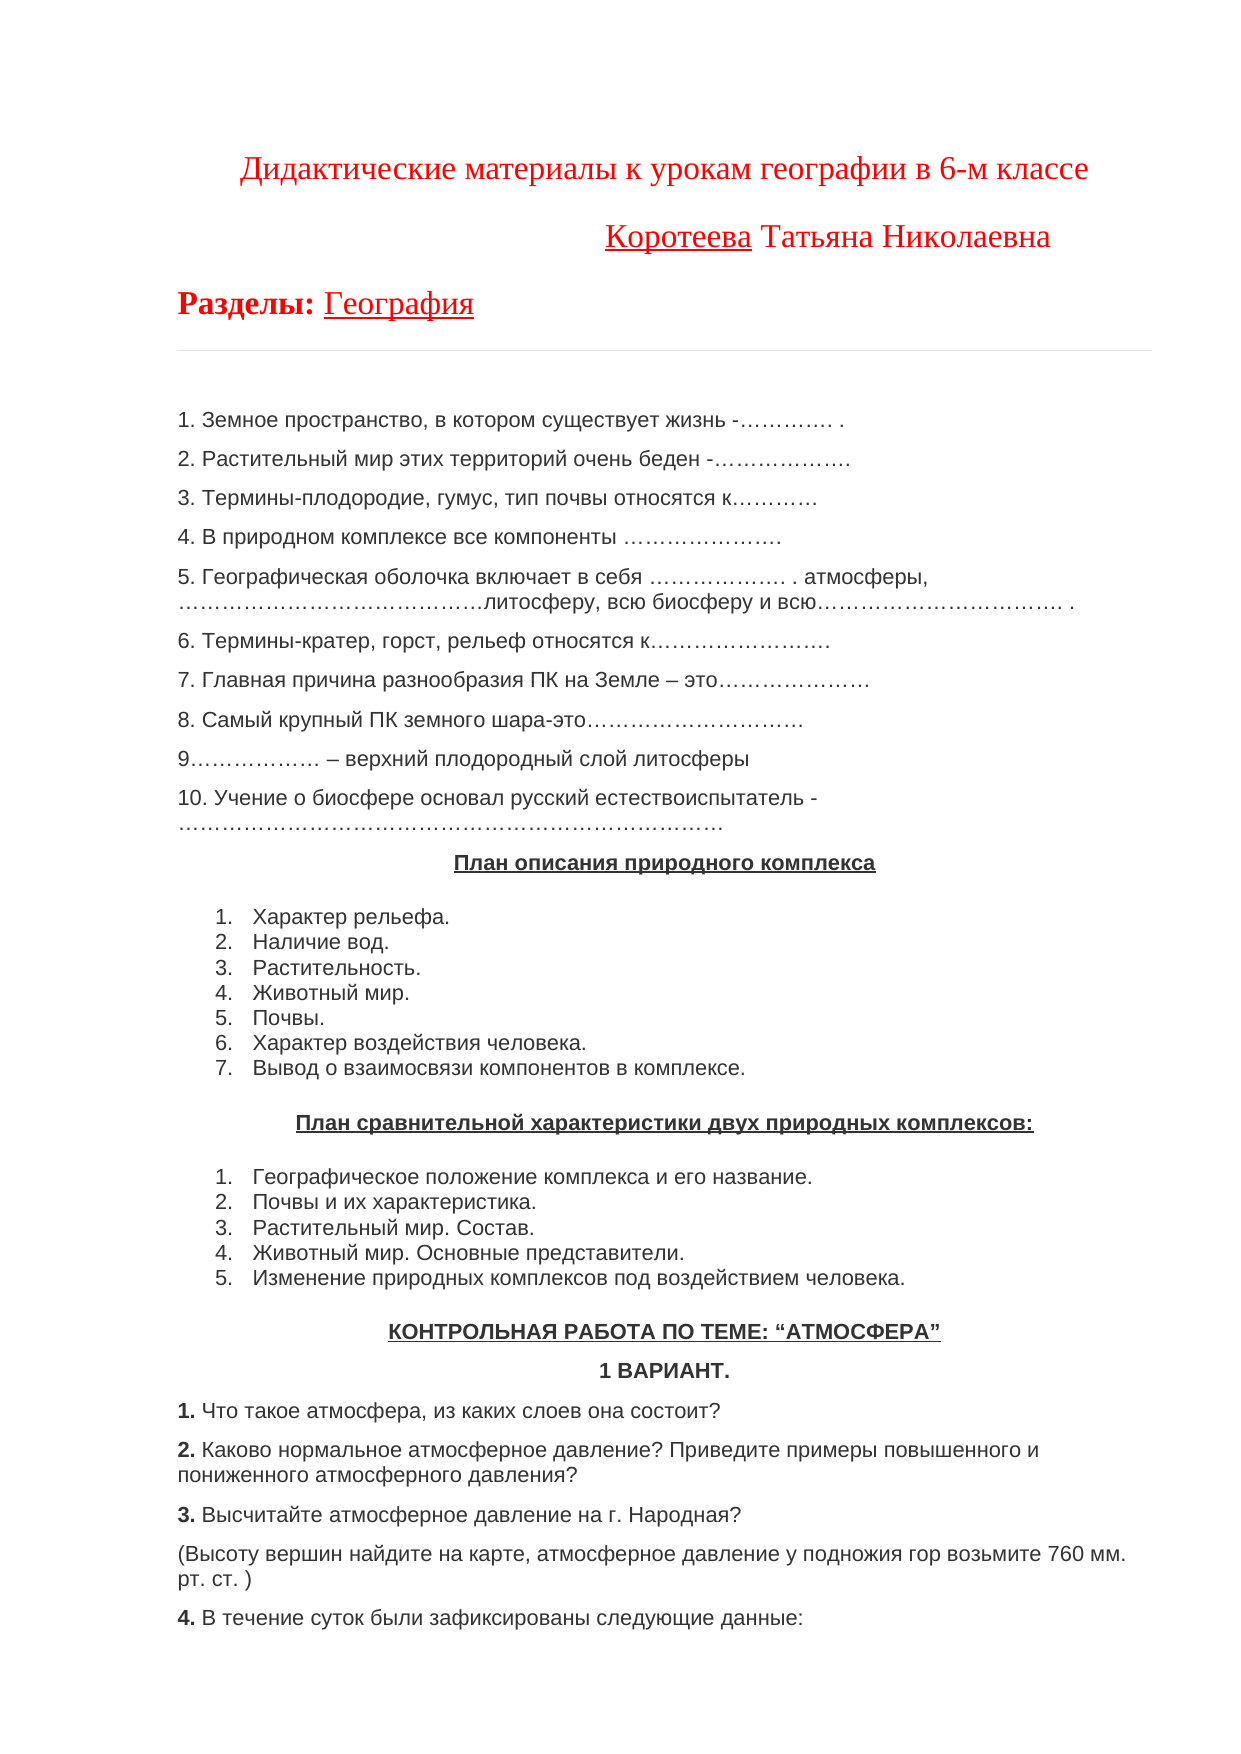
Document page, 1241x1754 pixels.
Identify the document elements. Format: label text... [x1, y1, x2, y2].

text 3. Высчитайте атмосферное давление на г. Народная? [177, 1501, 1152, 1527]
list Наличие вод. [215, 929, 1152, 954]
list Растительный мир. Состав. [215, 1214, 1152, 1239]
text КОНТРОЛЬНАЯ РАБОТА ПО ТЕМЕ: “АТМОСФЕРА” [177, 1319, 1152, 1344]
text 8. Самый крупный ПК земного шара-это………………………… [177, 707, 1152, 732]
text 7. Главная причина разнообразия ПК на Земле – это………………… [177, 667, 1152, 692]
text Разделы: География [177, 283, 1152, 322]
text (Высоту вершин найдите на карте, атмосферное давление у подножия гор возьмите 760 мм. рт. ст. ) [177, 1541, 1152, 1591]
list Изменение природных комплексов под воздействием человека. [215, 1265, 1152, 1290]
text 2. Растительный мир этих территорий очень беден -………………. [177, 446, 1152, 471]
list Географическое положение комплекса и его название. [215, 1164, 1152, 1189]
list Животный мир. Основные представители. [215, 1239, 1152, 1265]
list Животный мир. [215, 979, 1152, 1005]
list Растительность. [215, 954, 1152, 979]
text 1. Что такое атмосфера, из каких слоев она состоит? [177, 1398, 1152, 1423]
text 10. Учение о биосфере основал русский естествоиспытатель - ………………………………………………………………… [177, 785, 1152, 836]
text План описания природного комплекса [177, 849, 1152, 875]
text План сравнительной характеристики двух природных комплексов: [177, 1109, 1152, 1135]
text Коротеева Татьяна Николаевна [504, 216, 1152, 254]
text 5. Географическая оболочка включает в себя ………………. . атмосферы, ……………………………………литосферу, всю биосферу и всю……………………………. . [177, 563, 1152, 614]
text 4. В природном комплексе все компоненты …………………. [177, 524, 1152, 549]
text 1 ВАРИАНТ. [177, 1358, 1152, 1384]
list Характер воздействия человека. [215, 1030, 1152, 1055]
text 3. Термины-плодородие, гумус, тип почвы относятся к………… [177, 485, 1152, 510]
text 9……………… – верхний плодородный слой литосферы [177, 746, 1152, 771]
text 6. Термины-кратер, горст, рельеф относятся к……………………. [177, 628, 1152, 653]
text 1. Земное пространство, в котором существует жизнь -…………. . [177, 406, 1152, 432]
text 2. Каково нормальное атмосферное давление? Приведите примеры повышенного и пониженного атмосферного давления? [177, 1437, 1152, 1487]
text 4. В течение суток были зафиксированы следующие данные: [177, 1605, 1152, 1630]
list Почвы и их характеристика. [215, 1189, 1152, 1214]
list Почвы. [215, 1005, 1152, 1030]
list Характер рельефа. [215, 904, 1152, 929]
list Вывод о взаимосвязи компонентов в комплексе. [215, 1055, 1152, 1080]
text Дидактические материалы к урокам географии в 6-м классе [177, 146, 1152, 187]
